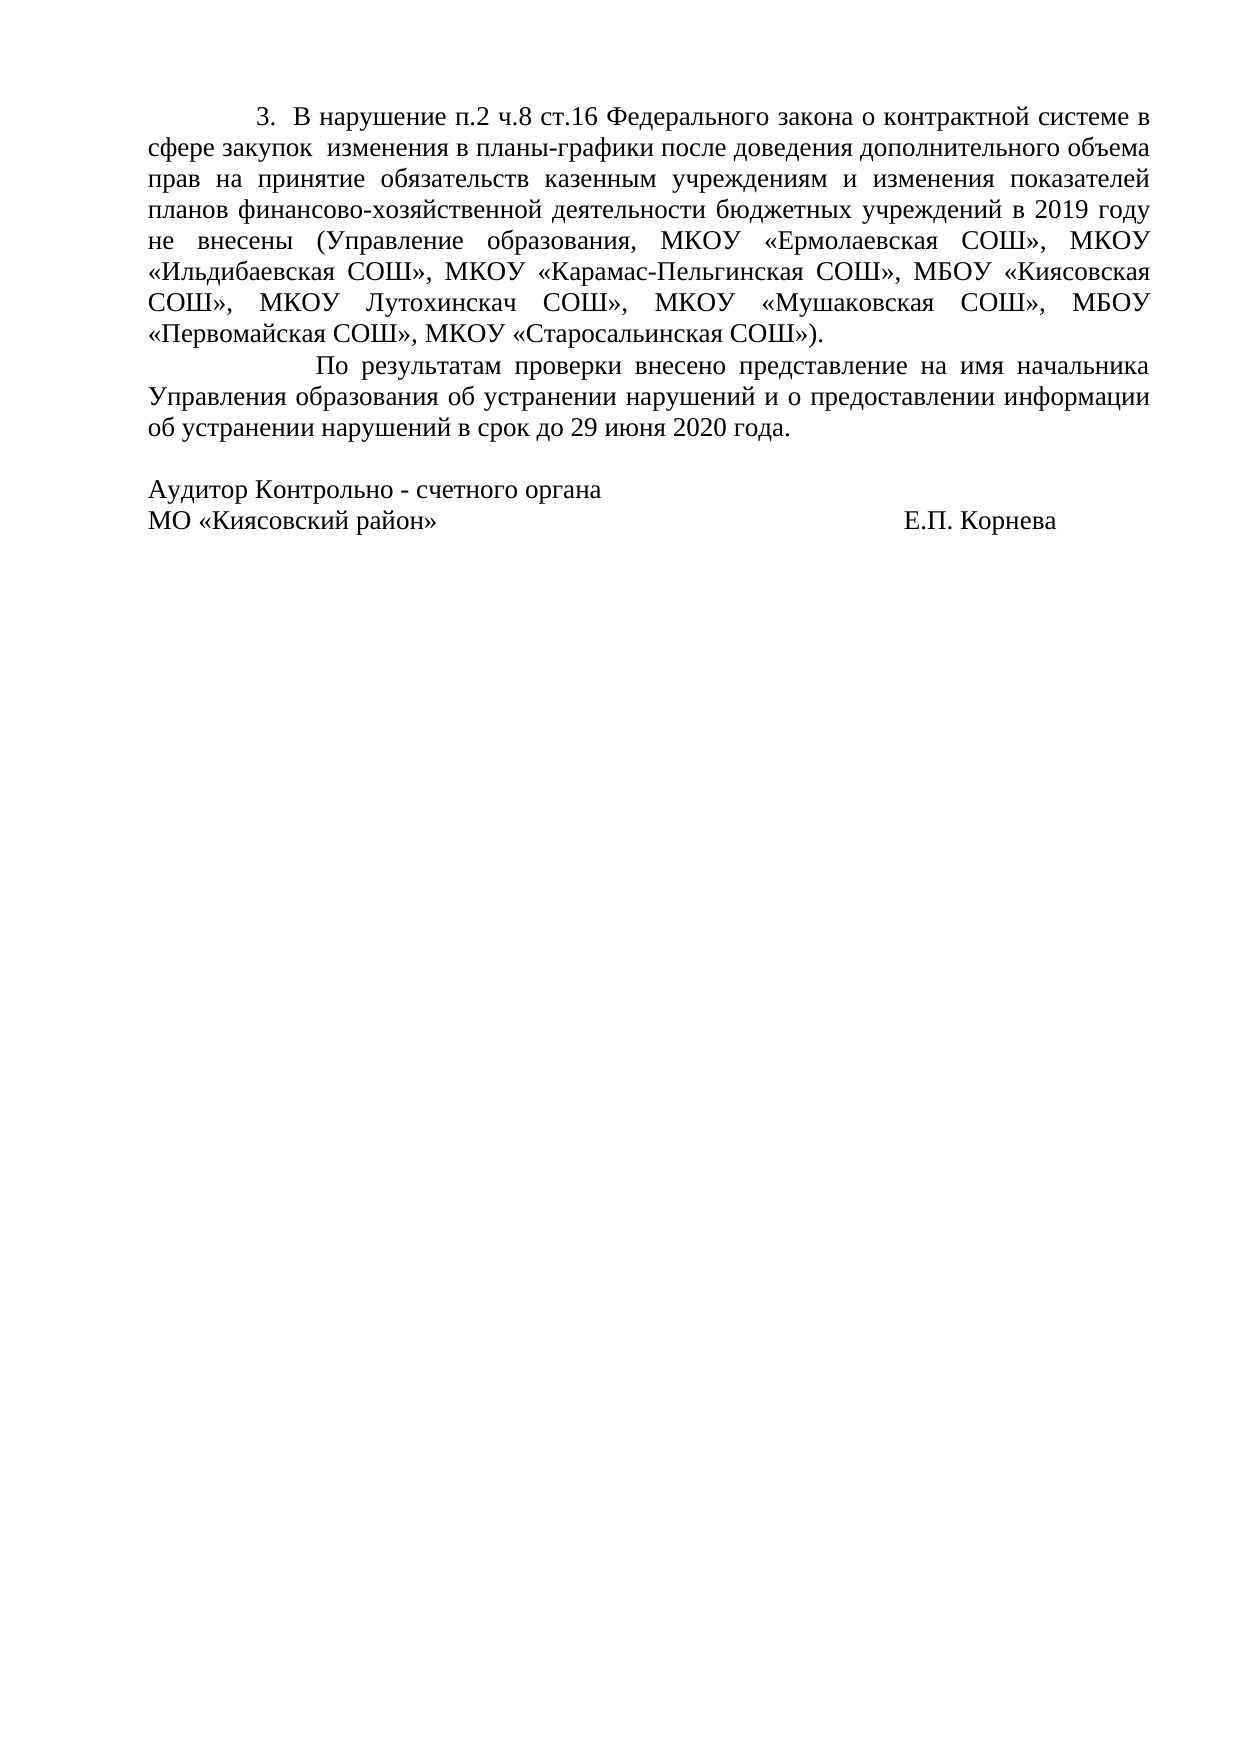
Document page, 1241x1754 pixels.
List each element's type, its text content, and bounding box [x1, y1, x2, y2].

text 3. В нарушение п.2 ч.8 ст.16 Федерального закона о контрактной системе в сфере закупок изменения в планы-графики после доведения дополнительного объема прав на принятие обязательств казенным учреждениям и изменения показателей планов финансово-хозяйственной деятельности бюджетных учреждений в 2019 году не внесены (Управление образования, МКОУ «Ермолаевская СОШ», МКОУ «Ильдибаевская СОШ», МКОУ «Карамас-Пельгинская СОШ», МБОУ «Киясовская СОШ», МКОУ Лутохинскач СОШ», МКОУ «Мушаковская СОШ», МБОУ «Первомайская СОШ», МКОУ «Старосальинская СОШ»). [148, 99, 1152, 349]
text По результатам проверки внесено представление на имя начальника Управления образования об устранении нарушений и о предоставлении информации об устранении нарушений в срок до 29 июня 2020 года. [148, 349, 1152, 442]
text МО «Киясовский район» Е.П. Корнева [148, 504, 1152, 536]
text Аудитор Контрольно - счетного органа [148, 473, 1152, 504]
